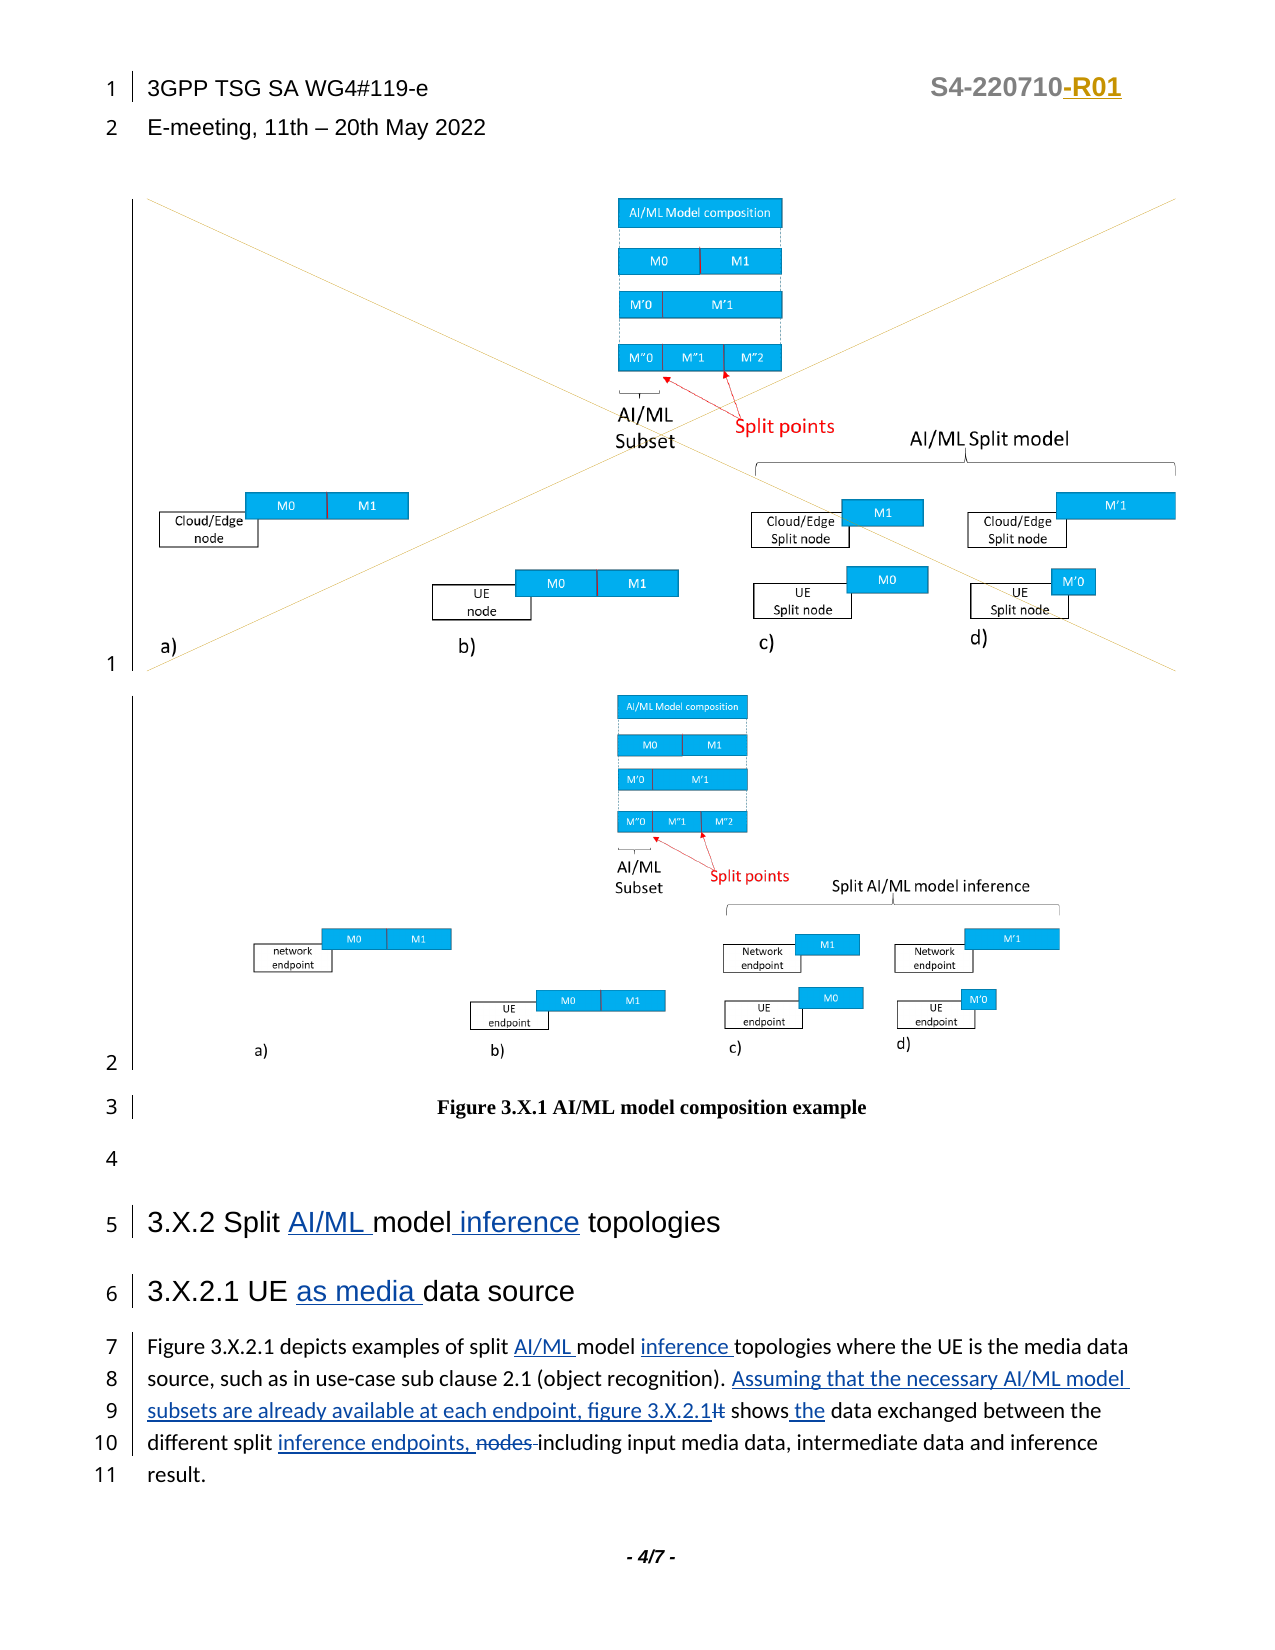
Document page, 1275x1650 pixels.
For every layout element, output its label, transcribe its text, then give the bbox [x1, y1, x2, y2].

picture [147, 200, 659, 670]
text Figure 3.X.2.1 depicts examples of split model topologies where the UE is the media data source, such as in use-case sub clause 2.1 (object recognition). shows data exchanged between the different split including input media data, intermediate data and inference result. [147, 1332, 1156, 1488]
text Figure 3.X.1 AI/ML model composition example [147, 1095, 1156, 1119]
picture [148, 198, 1174, 434]
picture [148, 436, 1175, 672]
subtitle 3.X.2 Split model topologies [147, 1205, 1156, 1238]
subtitle 3.X.2.1 UE data source [147, 1274, 1156, 1308]
picture [664, 200, 1176, 670]
picture [243, 695, 1060, 1071]
